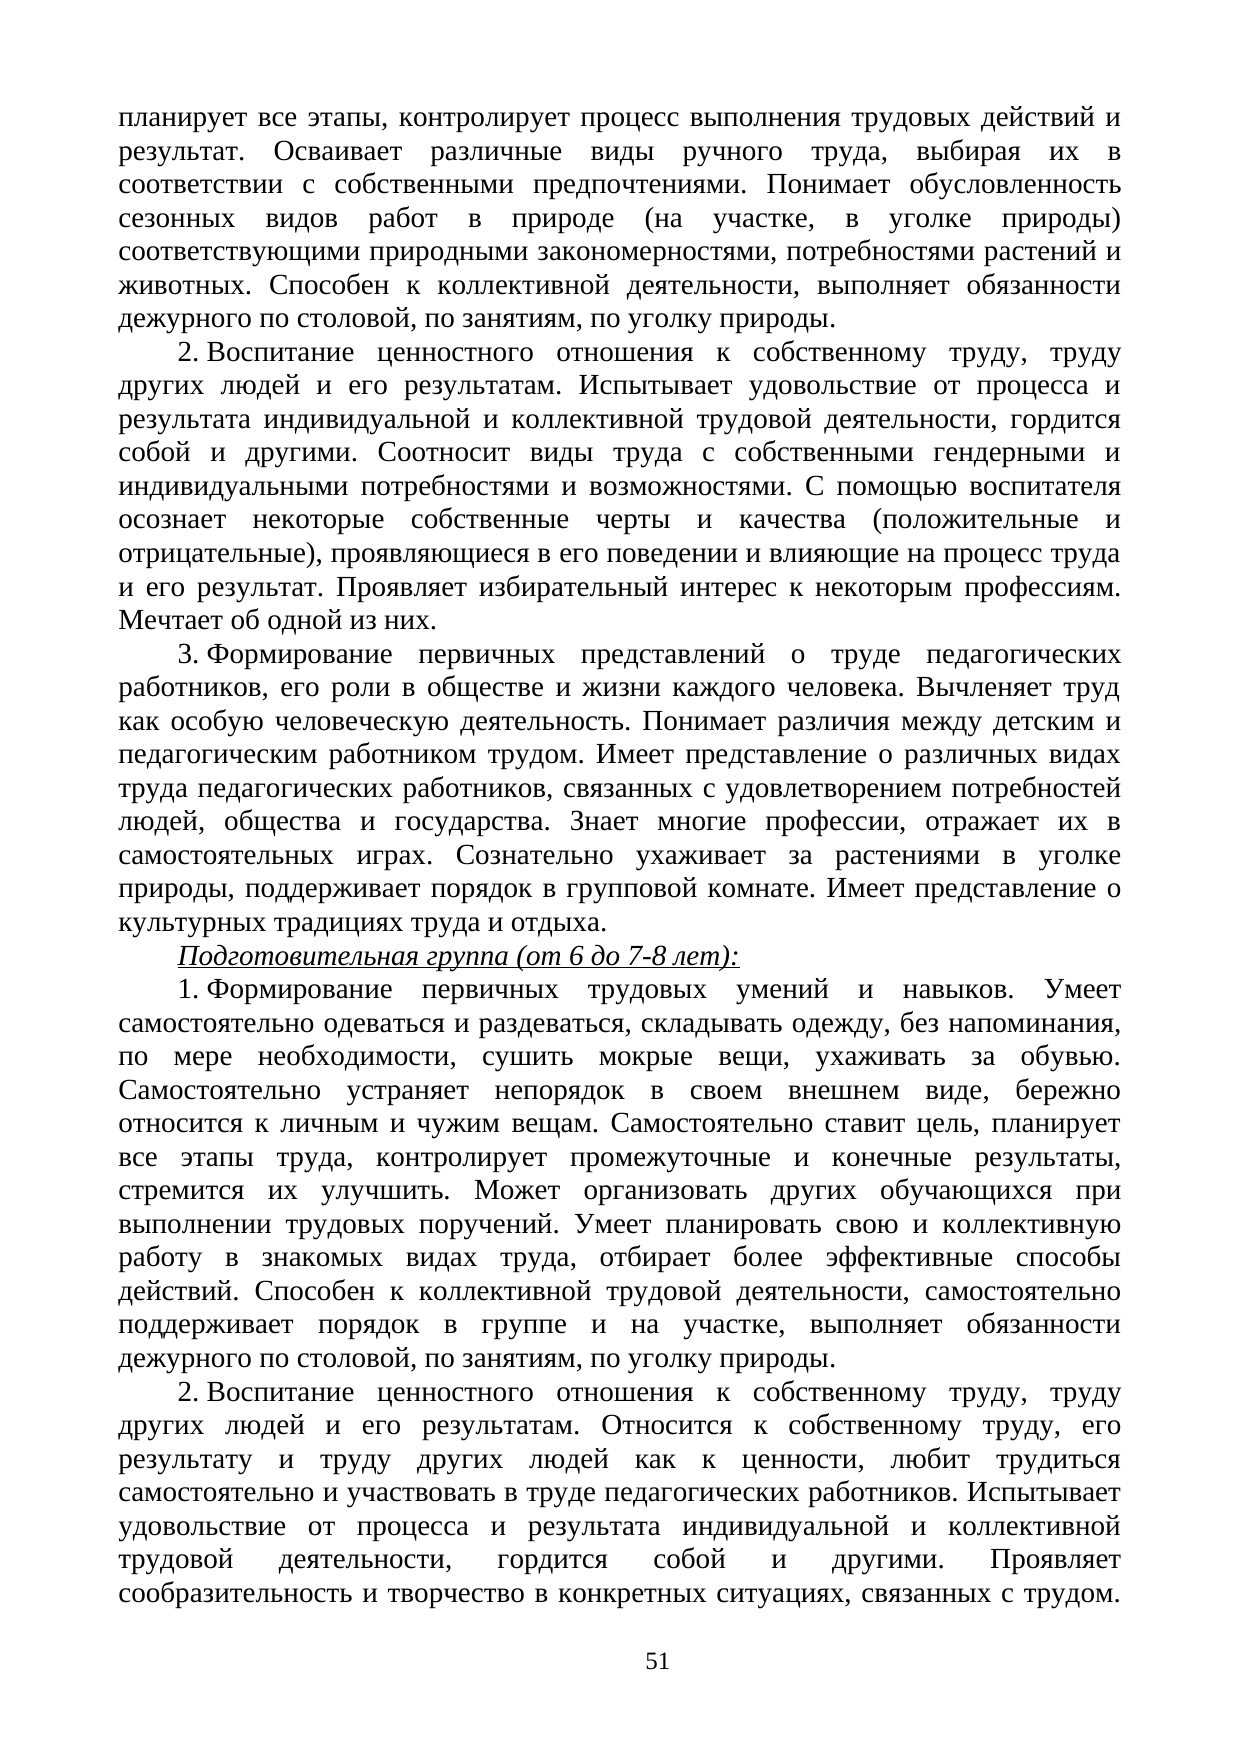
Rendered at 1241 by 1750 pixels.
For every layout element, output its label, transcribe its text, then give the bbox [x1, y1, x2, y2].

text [118, 1374, 1122, 1608]
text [118, 99, 1122, 334]
text 2. Воспитание ценностного отношения к собственному труду, труду других людей и его результатам. Испытывает удовольствие от процесса и результата индивидуальной и коллективной трудовой деятельности, гордится собой и другими. Соотносит виды труда с собственными гендерными и индивидуальными потребностями и возможностями. С помощью воспитателя осознает некоторые собственные черты и качества (положительные и отрицательные), проявляющиеся в его поведении и влияющие на процесс труда и его результат. Проявляет избирательный интерес к некоторым профессиям. Мечтает об одной из них. [118, 334, 1122, 636]
text 1. Формирование первичных трудовых умений и навыков. Умеет самостоятельно одеваться и раздеваться, складывать одежду, без напоминания, по мере необходимости, сушить мокрые вещи, ухаживать за обувью. Самостоятельно устраняет непорядок в своем внешнем виде, бережно относится к личным и чужим вещам. Самостоятельно ставит цель, планирует все этапы труда, контролирует промежуточные и конечные результаты, стремится их улучшить. Может организовать других обучающихся при выполнении трудовых поручений. Умеет планировать свою и коллективную работу в знакомых видах труда, отбирает более эффективные способы действий. Способен к коллективной трудовой деятельности, самостоятельно поддерживает порядок в группе и на участке, выполняет обязанности дежурного по столовой, по занятиям, по уголку природы. [118, 971, 1122, 1374]
text 3. Формирование первичных представлений о труде педагогических работников, его роли в обществе и жизни каждого человека. Вычленяет труд как особую человеческую деятельность. Понимает различия между детским и педагогическим работником трудом. Имеет представление о различных видах труда педагогических работников, связанных с удовлетворением потребностей людей, общества и государства. Знает многие профессии, отражает их в самостоятельных играх. Сознательно ухаживает за растениями в уголке природы, поддерживает порядок в групповой комнате. Имеет представление о культурных традициях труда и отдыха. [118, 636, 1122, 938]
text Подготовительная группа (от 6 до 7-8 лет): [118, 938, 1122, 971]
